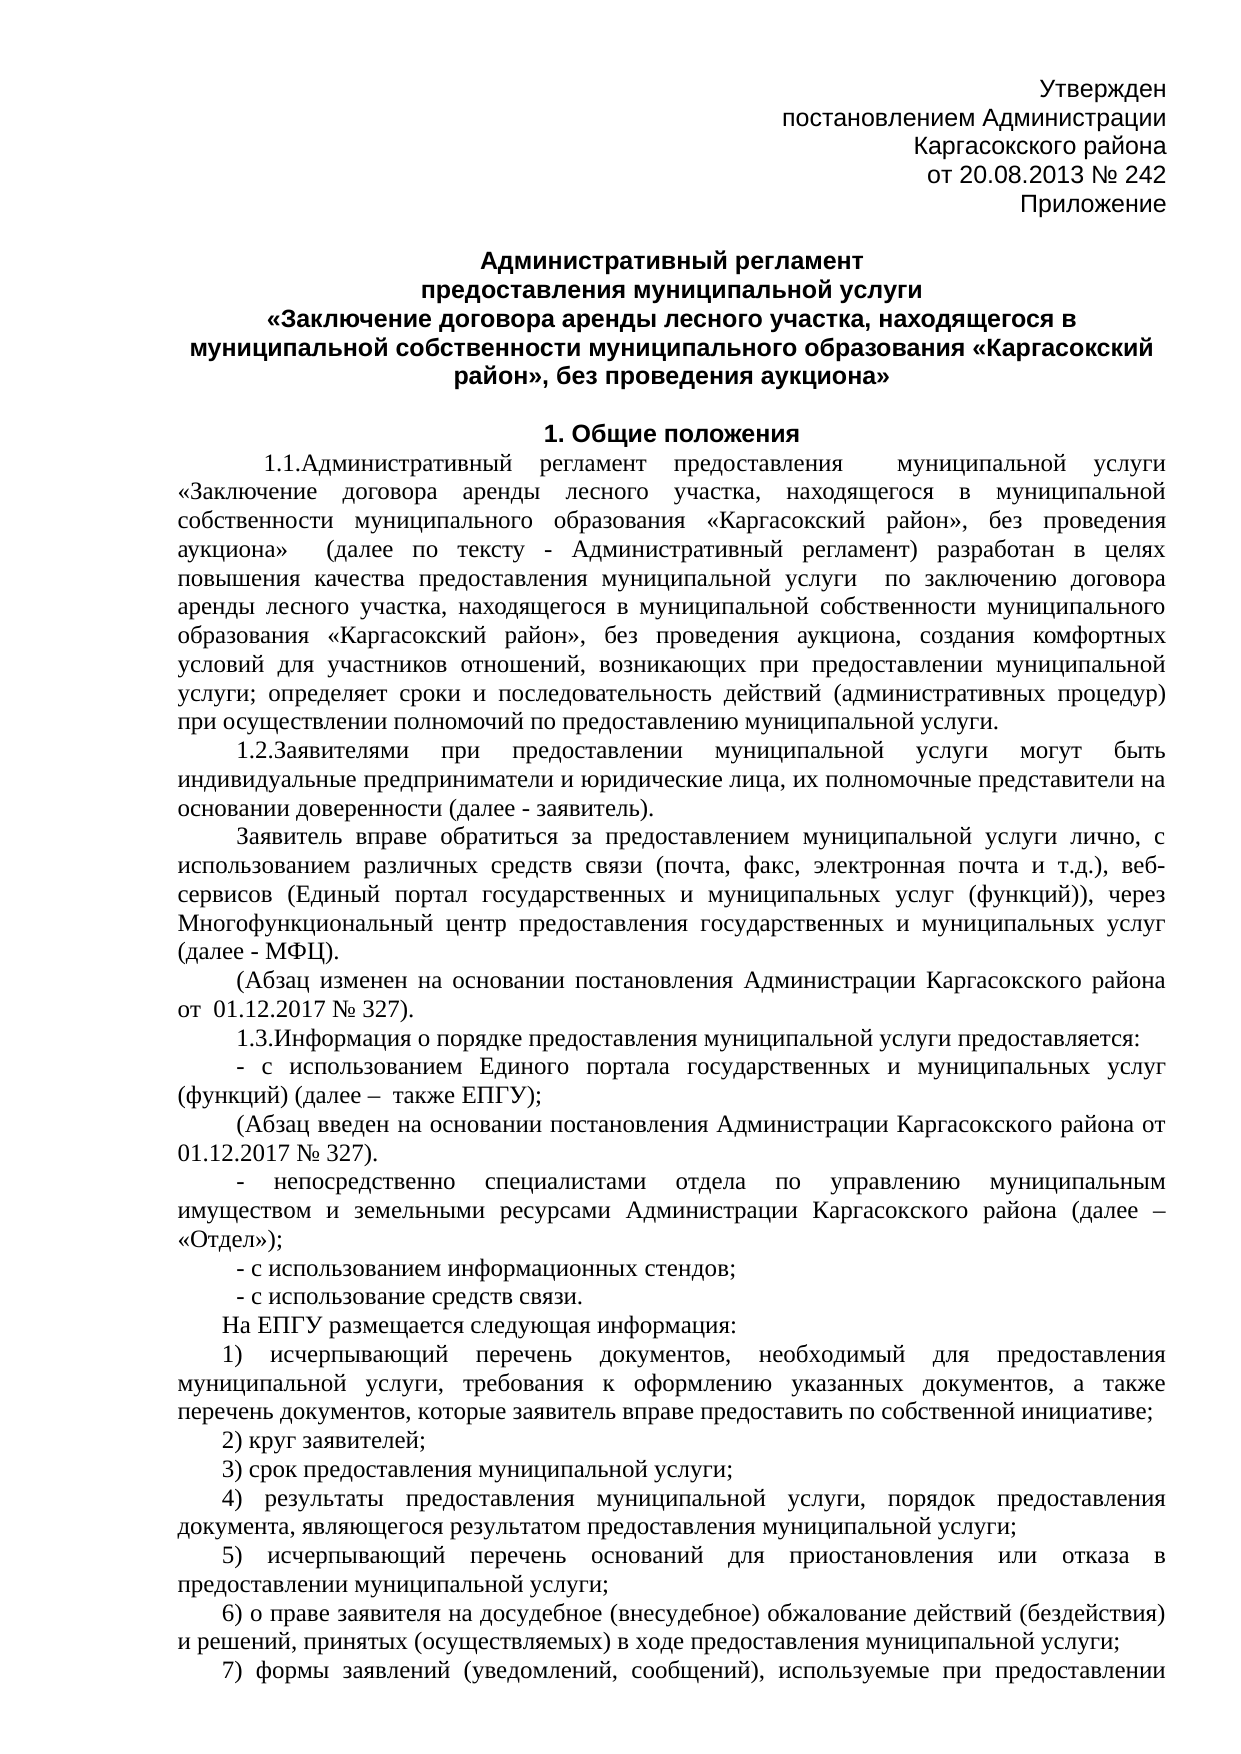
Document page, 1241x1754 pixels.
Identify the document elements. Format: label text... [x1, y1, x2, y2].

text 4) результаты предоставления муниципальной услуги, порядок предоставления документа, являющегося результатом предоставления муниципальной услуги; [177, 1483, 1167, 1540]
text 1.2.Заявителями при предоставлении муниципальной услуги могут быть индивидуальные предприниматели и юридические лица, их полномочные представители на основании доверенности (далее - заявитель). [177, 735, 1167, 821]
text 1.1.Административный регламент предоставления муниципальной услуги «Заключение договора аренды лесного участка, находящегося в муниципальной собственности муниципального образования «Каргасокский район», без проведения аукциона» (далее по тексту - Административный регламент) разработан в целях повышения качества предоставления муниципальной услуги по заключению договора аренды лесного участка, находящегося в муниципальной собственности муниципального образования «Каргасокский район», без проведения аукциона, создания комфортных условий для участников отношений, возникающих при предоставлении муниципальной услуги; определяет сроки и последовательность действий (административных процедур) при осуществлении полномочий по предоставлению муниципальной услуги. [177, 448, 1167, 735]
text 6) о праве заявителя на досудебное (внесудебное) обжалование действий (бездействия) и решений, принятых (осуществляемых) в ходе предоставления муниципальной услуги; [177, 1598, 1167, 1655]
text Заявитель вправе обратиться за предоставлением муниципальной услуги лично, с использованием различных средств связи (почта, факс, электронная почта и т.д.), веб-сервисов (Единый портал государственных и муниципальных услуг (функций)), через Многофункциональный центр предоставления государственных и муниципальных услуг (далее - МФЦ). [177, 821, 1167, 965]
text 1.3.Информация о порядке предоставления муниципальной услуги предоставляется: [177, 1023, 1167, 1051]
text - с использованием информационных стендов; [177, 1253, 1167, 1281]
text 5) исчерпывающий перечень оснований для приостановления или отказа в предоставлении муниципальной услуги; [177, 1540, 1167, 1598]
text (Абзац изменен на основании постановления Администрации Каргасокского района от 01.12.2017 № 327). [177, 965, 1167, 1023]
text Каргасокского района [177, 131, 1167, 160]
text «Заключение договора аренды лесного участка, находящегося в муниципальной собственности муниципального образования «Каргасокский район», без проведения аукциона» [177, 304, 1167, 390]
text постановлением Администрации [177, 103, 1167, 131]
text - непосредственно специалистами отдела по управлению муниципальным имуществом и земельными ресурсами Администрации Каргасокского района (далее – «Отдел»); [177, 1166, 1167, 1253]
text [177, 1655, 1167, 1684]
text от 20.08.2013 № 242 [177, 160, 1167, 189]
text 1) исчерпывающий перечень документов, необходимый для предоставления муниципальной услуги, требования к оформлению указанных документов, а также перечень документов, которые заявитель вправе предоставить по собственной инициативе; [177, 1339, 1167, 1425]
text (Абзац введен на основании постановления Администрации Каргасокского района от 01.12.2017 № 327). [177, 1109, 1167, 1166]
text - с использованием Единого портала государственных и муниципальных услуг (функций) (далее – также ЕПГУ); [177, 1051, 1167, 1109]
text 1. Общие положения [177, 419, 1167, 448]
text - с использование средств связи. [177, 1281, 1167, 1310]
text 2) круг заявителей; [177, 1425, 1167, 1454]
text На ЕПГУ размещается следующая информация: [177, 1310, 1167, 1339]
text 3) срок предоставления муниципальной услуги; [177, 1454, 1167, 1483]
text Административный регламент [177, 246, 1167, 275]
text предоставления муниципальной услуги [177, 275, 1167, 304]
text Утвержден [177, 74, 1167, 103]
text Приложение [177, 189, 1167, 218]
